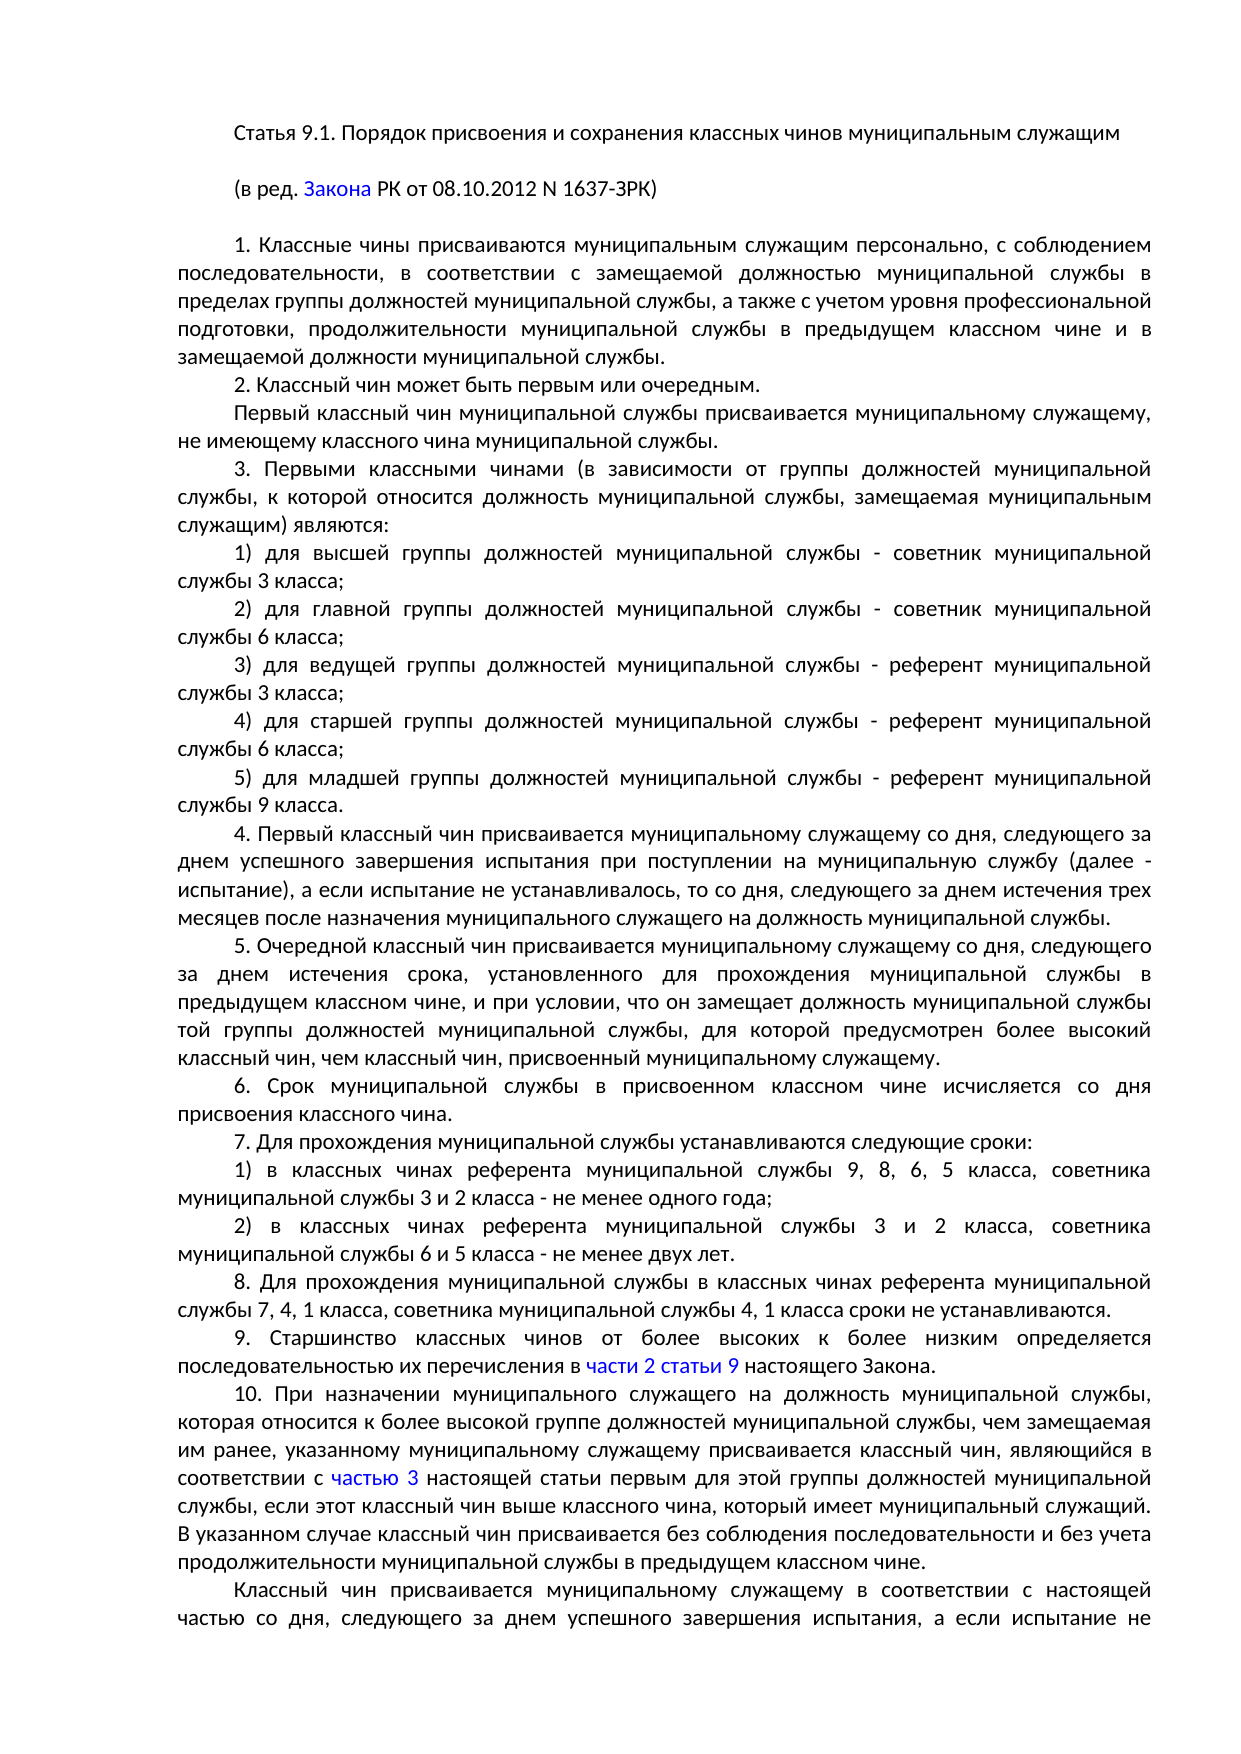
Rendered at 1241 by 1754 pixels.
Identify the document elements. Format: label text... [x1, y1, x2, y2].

text 3. Первыми классными чинами (в зависимости от группы должностей муниципальной службы, к которой относится должность муниципальной службы, замещаемая муниципальным служащим) являются: [177, 454, 1152, 538]
text 10. При назначении муниципального служащего на должность муниципальной службы, которая относится к более высокой группе должностей муниципальной службы, чем замещаемая им ранее, указанному муниципальному служащему присваивается классный чин, являющийся в соответствии с частью 3 настоящей статьи первым для этой группы должностей муниципальной службы, если этот классный чин выше классного чина, который имеет муниципальный служащий. В указанном случае классный чин присваивается без соблюдения последовательности и без учета продолжительности муниципальной службы в предыдущем классном чине. [177, 1379, 1152, 1575]
text 5. Очередной классный чин присваивается муниципальному служащему со дня, следующего за днем истечения срока, установленного для прохождения муниципальной службы в предыдущем классном чине, и при условии, что он замещает должность муниципальной службы той группы должностей муниципальной службы, для которой предусмотрен более высокий классный чин, чем классный чин, присвоенный муниципальному служащему. [177, 931, 1152, 1071]
text Статья 9.1. Порядок присвоения и сохранения классных чинов муниципальным служащим [177, 118, 1152, 146]
text 3) для ведущей группы должностей муниципальной службы - референт муниципальной службы 3 класса; [177, 651, 1152, 707]
text 4) для старшей группы должностей муниципальной службы - референт муниципальной службы 6 класса; [177, 707, 1152, 763]
text 2) для главной группы должностей муниципальной службы - советник муниципальной службы 6 класса; [177, 594, 1152, 651]
text 7. Для прохождения муниципальной службы устанавливаются следующие сроки: [177, 1127, 1152, 1155]
text 1. Классные чины присваиваются муниципальным служащим персонально, с соблюдением последовательности, в соответствии с замещаемой должностью муниципальной службы в пределах группы должностей муниципальной службы, а также с учетом уровня профессиональной подготовки, продолжительности муниципальной службы в предыдущем классном чине и в замещаемой должности муниципальной службы. [177, 230, 1152, 370]
text 8. Для прохождения муниципальной службы в классных чинах референта муниципальной службы 7, 4, 1 класса, советника муниципальной службы 4, 1 класса сроки не устанавливаются. [177, 1267, 1152, 1323]
text 5) для младшей группы должностей муниципальной службы - референт муниципальной службы 9 класса. [177, 763, 1152, 819]
text Первый классный чин муниципальной службы присваивается муниципальному служащему, не имеющему классного чина муниципальной службы. [177, 398, 1152, 454]
text 2) в классных чинах референта муниципальной службы 3 и 2 класса, советника муниципальной службы 6 и 5 класса - не менее двух лет. [177, 1211, 1152, 1267]
text 4. Первый классный чин присваивается муниципальному служащему со дня, следующего за днем успешного завершения испытания при поступлении на муниципальную службу (далее - испытание), а если испытание не устанавливалось, то со дня, следующего за днем истечения трех месяцев после назначения муниципального служащего на должность муниципальной службы. [177, 819, 1152, 931]
text 1) для высшей группы должностей муниципальной службы - советник муниципальной службы 3 класса; [177, 538, 1152, 594]
text 2. Классный чин может быть первым или очередным. [177, 370, 1152, 398]
text 1) в классных чинах референта муниципальной службы 9, 8, 6, 5 класса, советника муниципальной службы 3 и 2 класса - не менее одного года; [177, 1155, 1152, 1211]
text (в ред. Закона РК от 08.10.2012 N 1637-ЗРК) [177, 174, 1152, 202]
text 6. Срок муниципальной службы в присвоенном классном чине исчисляется со дня присвоения классного чина. [177, 1071, 1152, 1127]
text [177, 1575, 1152, 1631]
text 9. Старшинство классных чинов от более высоких к более низким определяется последовательностью их перечисления в части 2 статьи 9 настоящего Закона. [177, 1323, 1152, 1379]
